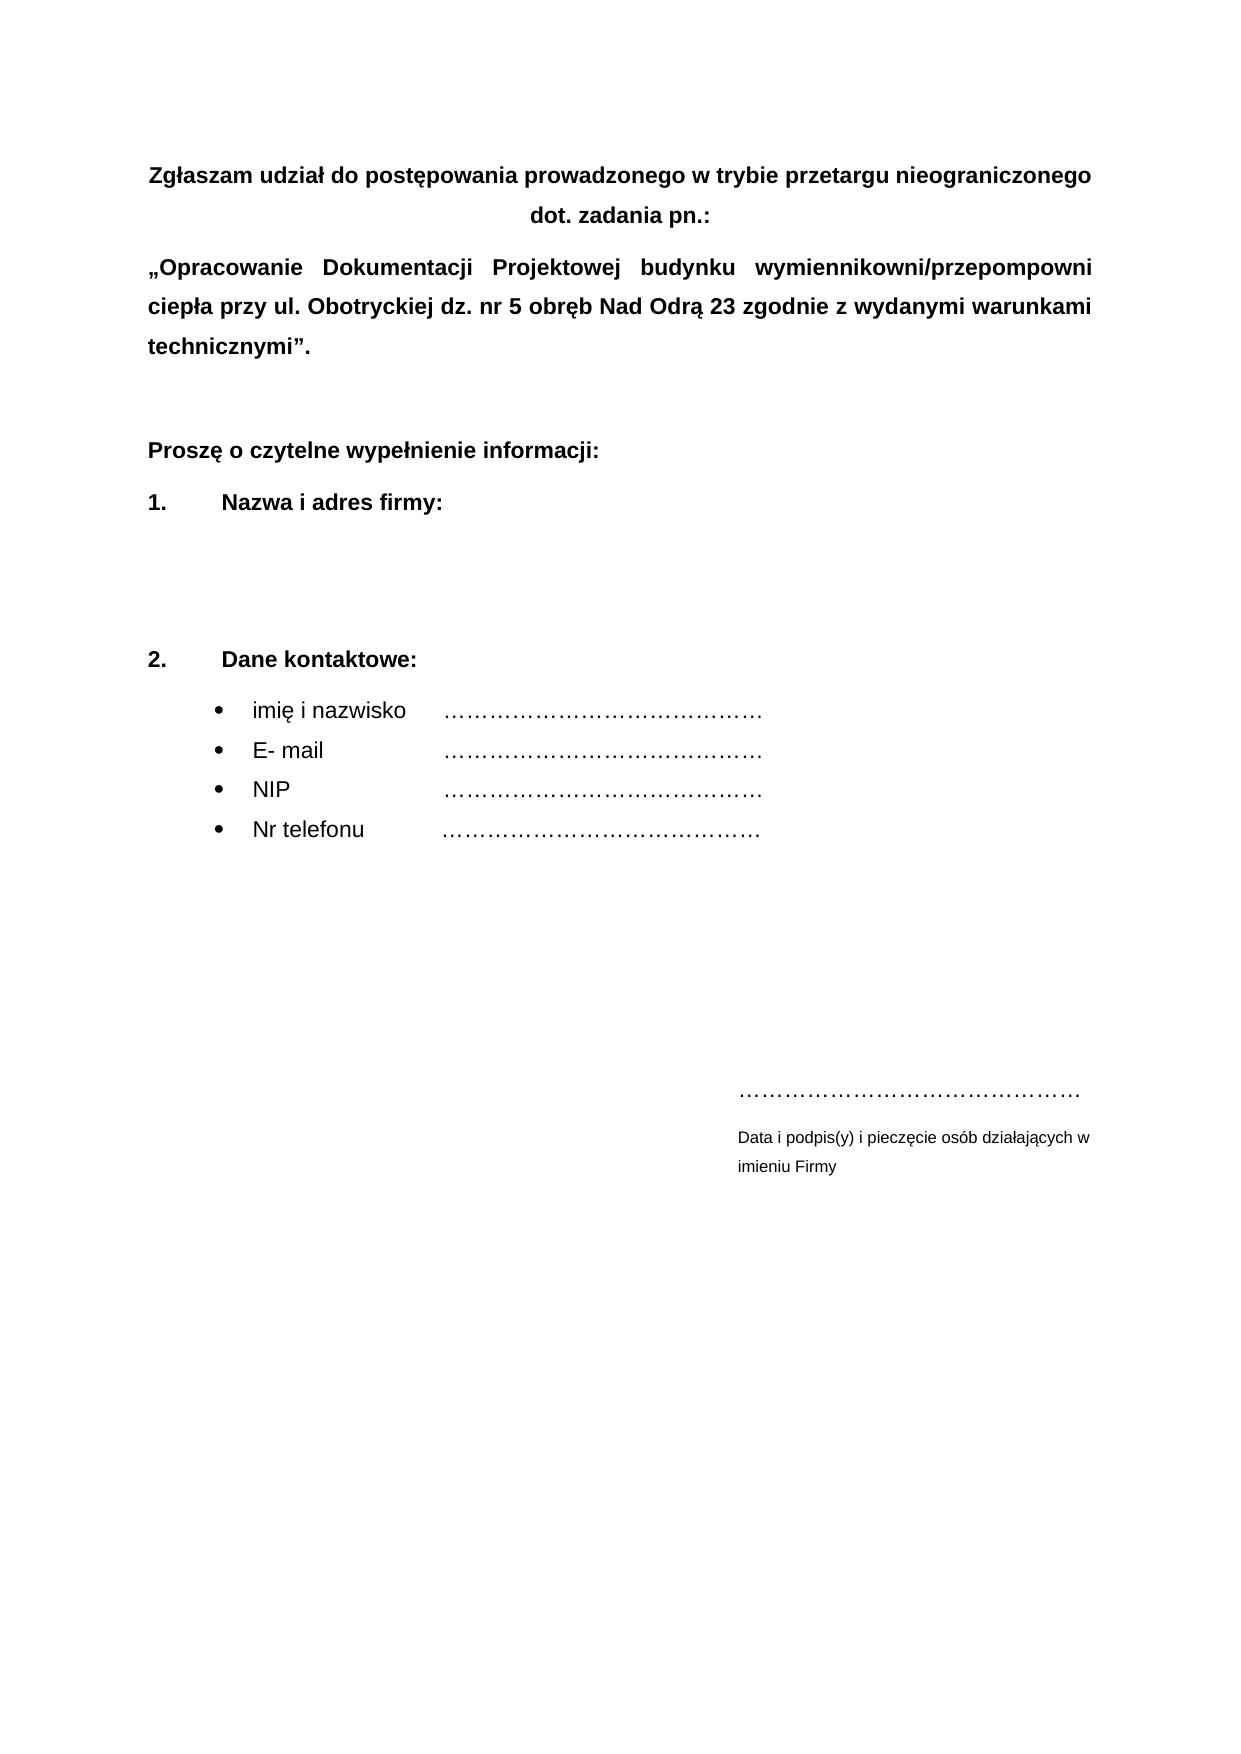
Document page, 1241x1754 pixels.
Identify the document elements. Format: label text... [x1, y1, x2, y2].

text ……………………………………… [148, 1076, 1093, 1102]
text Data i podpis(y) i pieczęcie osób działających w imieniu Firmy [738, 1128, 1093, 1176]
text Proszę o czytelne wypełnienie informacji: [148, 437, 1093, 463]
list Nr telefonu …………………………………… [215, 816, 1093, 842]
list imię i nazwisko …………………………………… [215, 697, 1093, 724]
text „Opracowanie Dokumentacji Projektowej budynku wymiennikowni/przepompowni ciepła przy ul. Obotryckiej dz. nr 5 obręb Nad Odrą 23 zgodnie z wydanymi warunkami technicznymi”. [148, 254, 1093, 359]
text Zgłaszam udział do postępowania prowadzonego w trybie przetargu nieograniczonego dot. zadania pn.: [148, 162, 1093, 228]
text 1. Nazwa i adres firmy: [148, 489, 1093, 515]
text 2. Dane kontaktowe: [148, 646, 1093, 672]
list NIP …………………………………… [215, 776, 1093, 803]
list E- mail …………………………………… [215, 737, 1093, 763]
